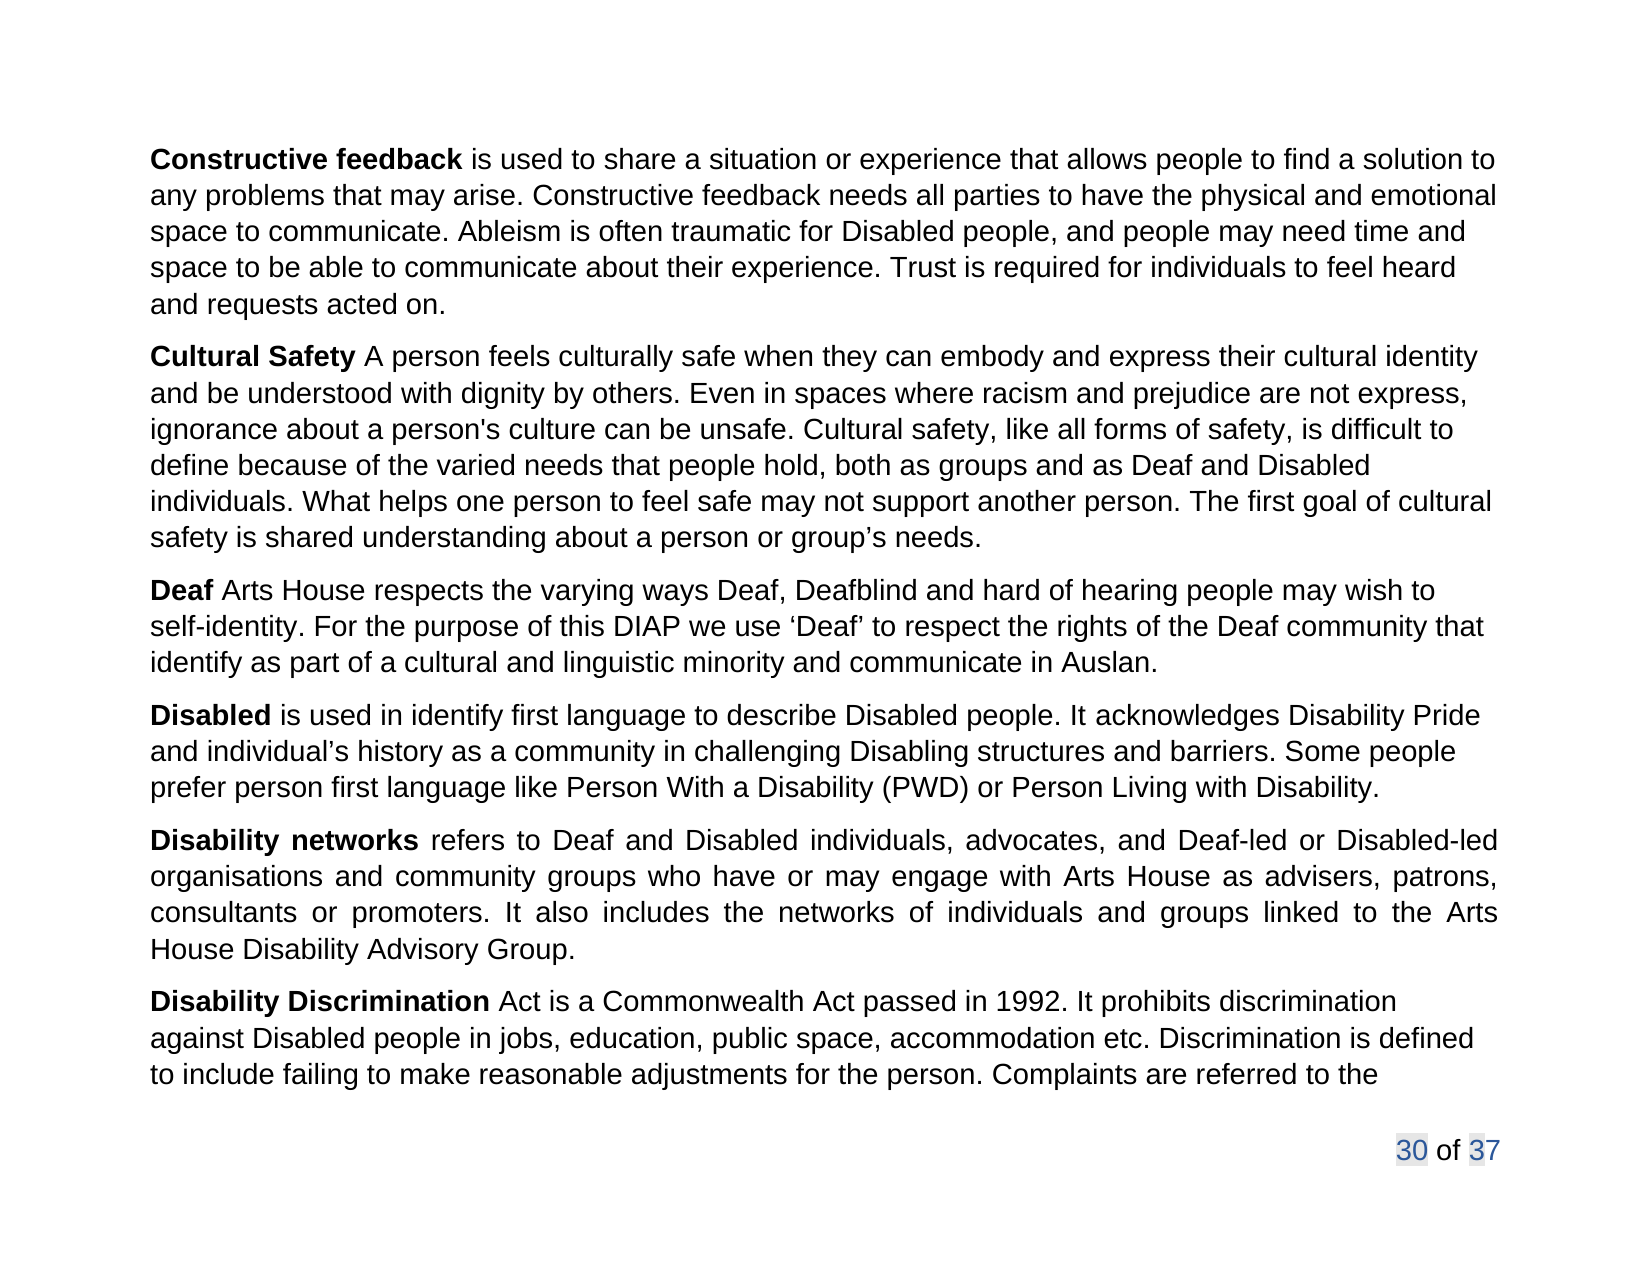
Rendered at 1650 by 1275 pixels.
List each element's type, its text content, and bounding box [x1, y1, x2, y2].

text Disabled is used in identify first language to describe Disabled people. It acknowledges Disability Pride and individual’s history as a community in challenging Disabling structures and barriers. Some people prefer person first language like Person With a Disability (PWD) or Person Living with Disability. [150, 698, 1500, 804]
text Cultural Safety A person feels culturally safe when they can embody and express their cultural identity and be understood with dignity by others. Even in spaces where racism and prejudice are not express, ignorance about a person's culture can be unsafe. Cultural safety, like all forms of safety, is difficult to define because of the varied needs that people hold, both as groups and as Deaf and Disabled individuals. What helps one person to feel safe may not support another person. The first goal of cultural safety is shared understanding about a person or group’s needs. [150, 339, 1500, 554]
text Disability networks refers to Deaf and Disabled individuals, advocates, and Deaf-led or Disabled-led organisations and community groups who have or may engage with Arts House as advisers, patrons, consultants or promoters. It also includes the networks of individuals and groups linked to the Arts House Disability Advisory Group. [150, 823, 1500, 965]
text Constructive feedback is used to share a situation or experience that allows people to find a solution to any problems that may arise. Constructive feedback needs all parties to have the physical and emotional space to communicate. Ableism is often traumatic for Disabled people, and people may need time and space to be able to communicate about their experience. Trust is required for individuals to feel heard and requests acted on. [150, 142, 1500, 320]
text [150, 984, 1500, 1090]
text Deaf Arts House respects the varying ways Deaf, Deafblind and hard of hearing people may wish to self-identity. For the purpose of this DIAP we use ‘Deaf’ to respect the rights of the Deaf community that identify as part of a cultural and linguistic minority and communicate in Auslan. [150, 573, 1500, 679]
